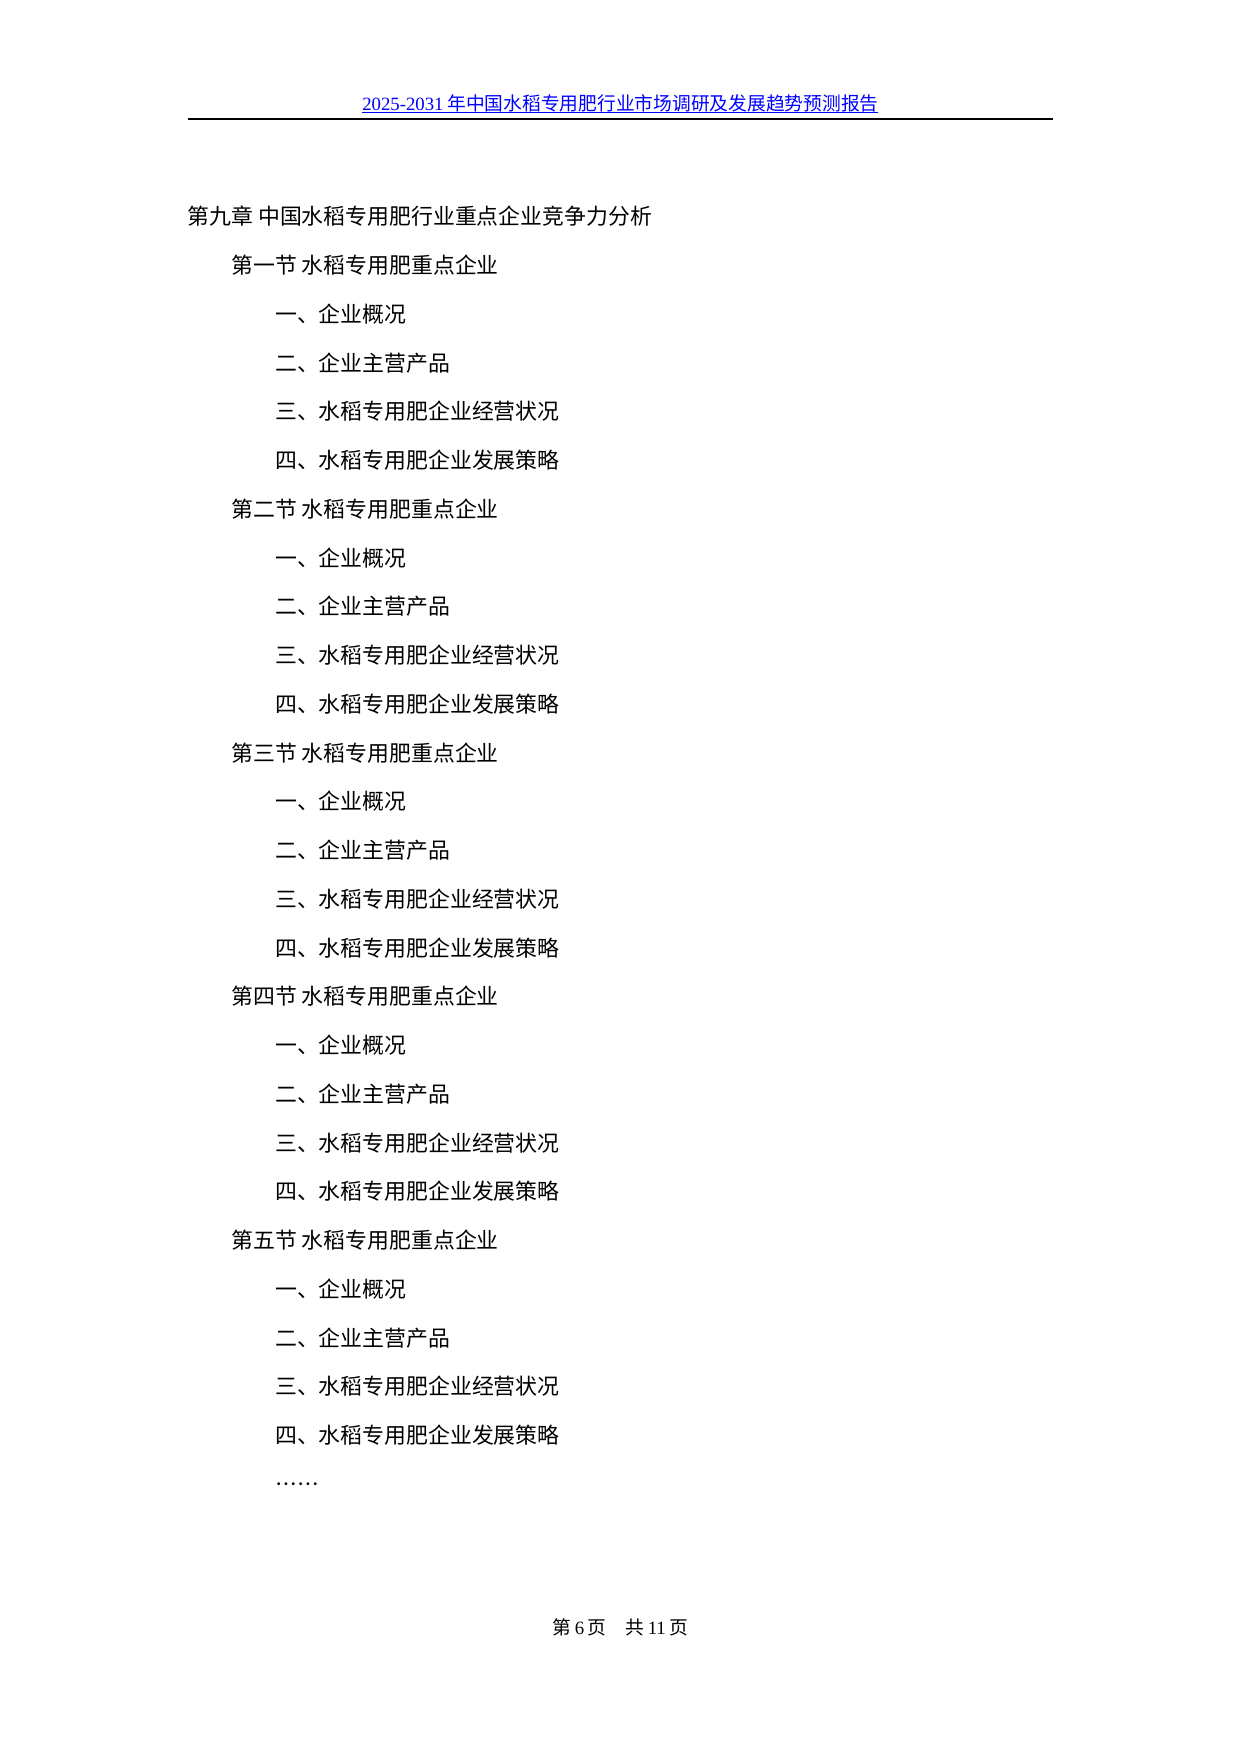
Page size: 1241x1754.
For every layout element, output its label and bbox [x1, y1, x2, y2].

text [187, 150, 1053, 1499]
